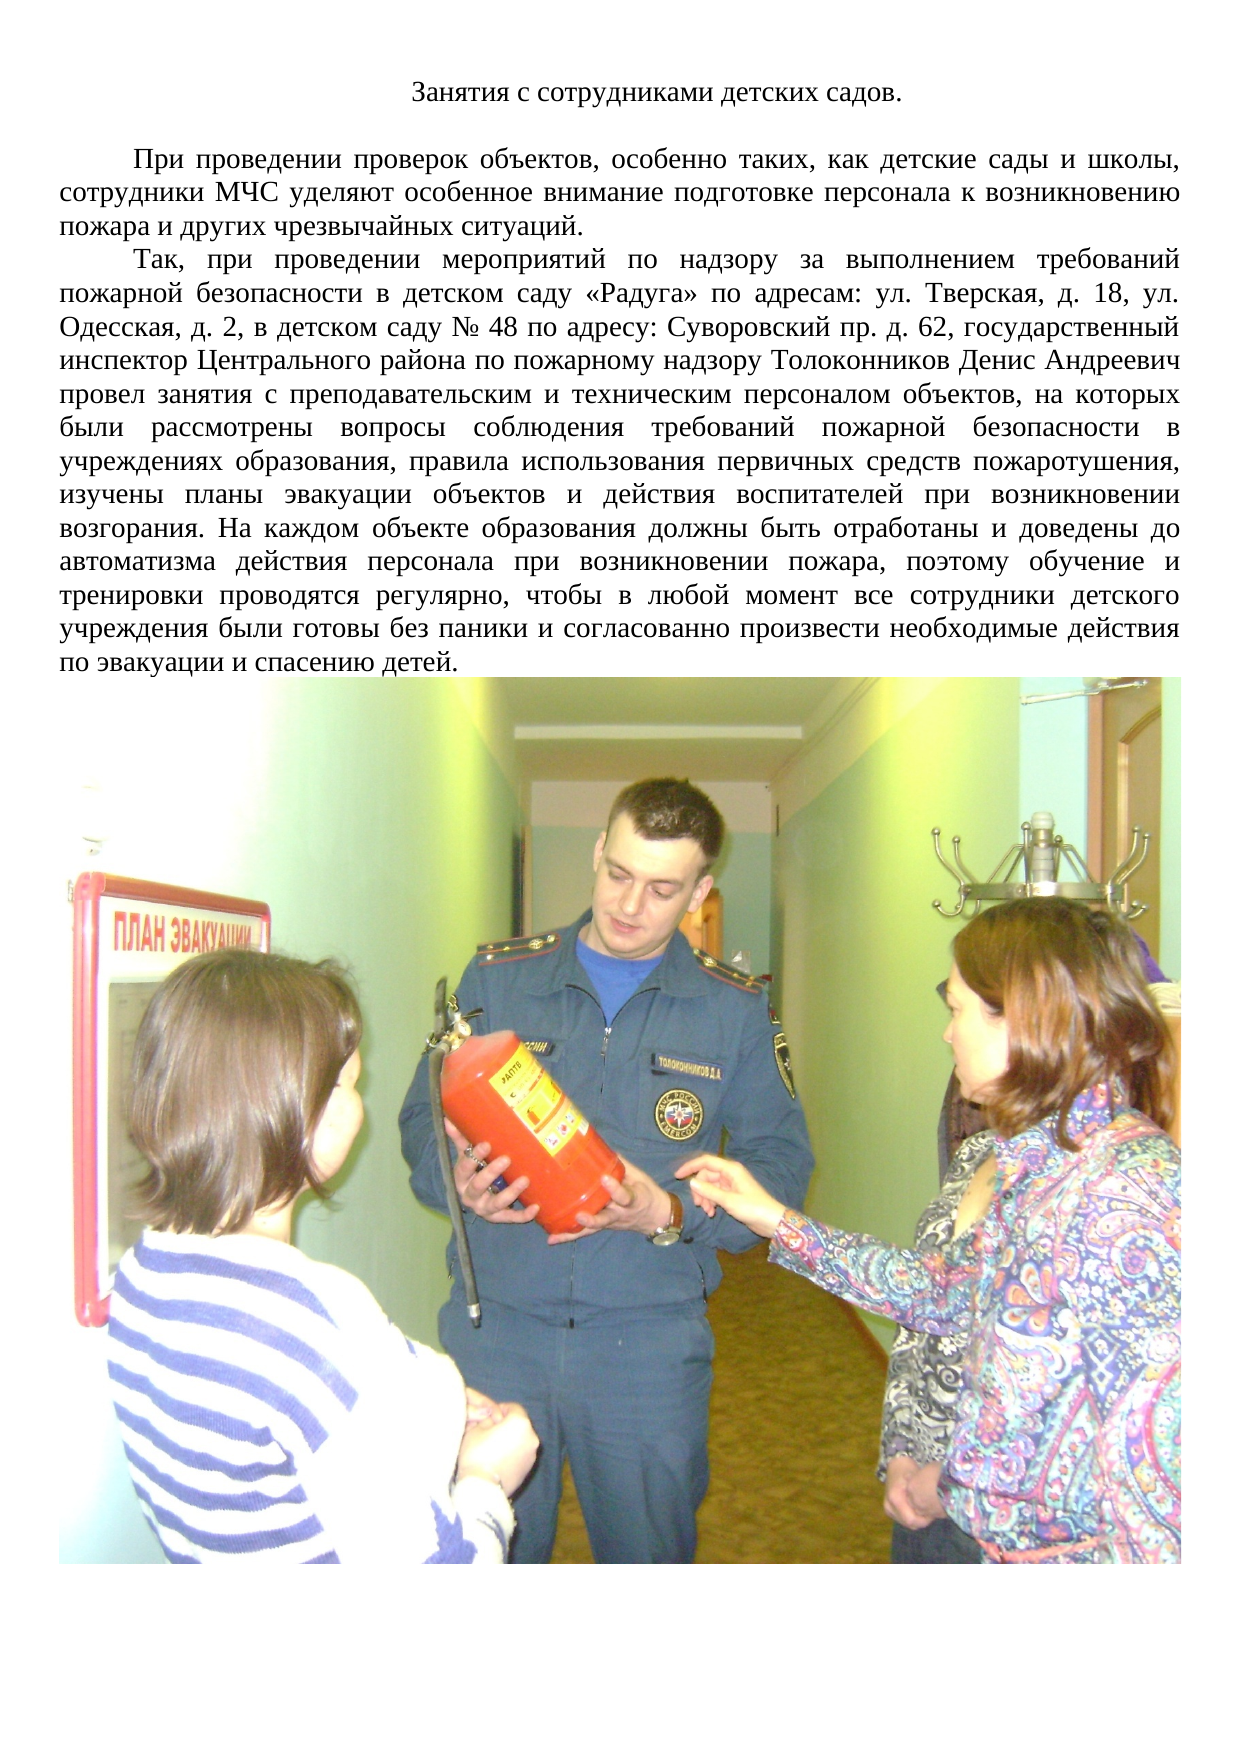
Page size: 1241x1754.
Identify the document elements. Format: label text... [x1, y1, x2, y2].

picture [59, 677, 1182, 1564]
text При проведении проверок объектов, особенно таких, как детские сады и школы, сотрудники МЧС уделяют особенное внимание подготовке персонала к возникновению пожара и других чрезвычайных ситуаций. [59, 141, 1181, 242]
text Занятия с сотрудниками детских садов. [59, 74, 1181, 107]
text Так, при проведении мероприятий по надзору за выполнением требований пожарной безопасности в детском саду «Радуга» по адресам: ул. Тверская, д. 18, ул. Одесская, д. 2, в детском саду № 48 по адресу: Суворовский пр. д. 62, государственный инспектор Центрального района по пожарному надзору Толоконников Денис Андреевич провел занятия с преподавательским и техническим персоналом объектов, на которых были рассмотрены вопросы соблюдения требований пожарной безопасности в учреждениях образования, правила использования первичных средств пожаротушения, изучены планы эвакуации объектов и действия воспитателей при возникновении возгорания. На каждом объекте образования должны быть отработаны и доведены до автоматизма действия персонала при возникновении пожара, поэтому обучение и тренировки проводятся регулярно, чтобы в любой момент все сотрудники детского учреждения были готовы без паники и согласованно произвести необходимые действия по эвакуации и спасению детей. [59, 242, 1181, 677]
